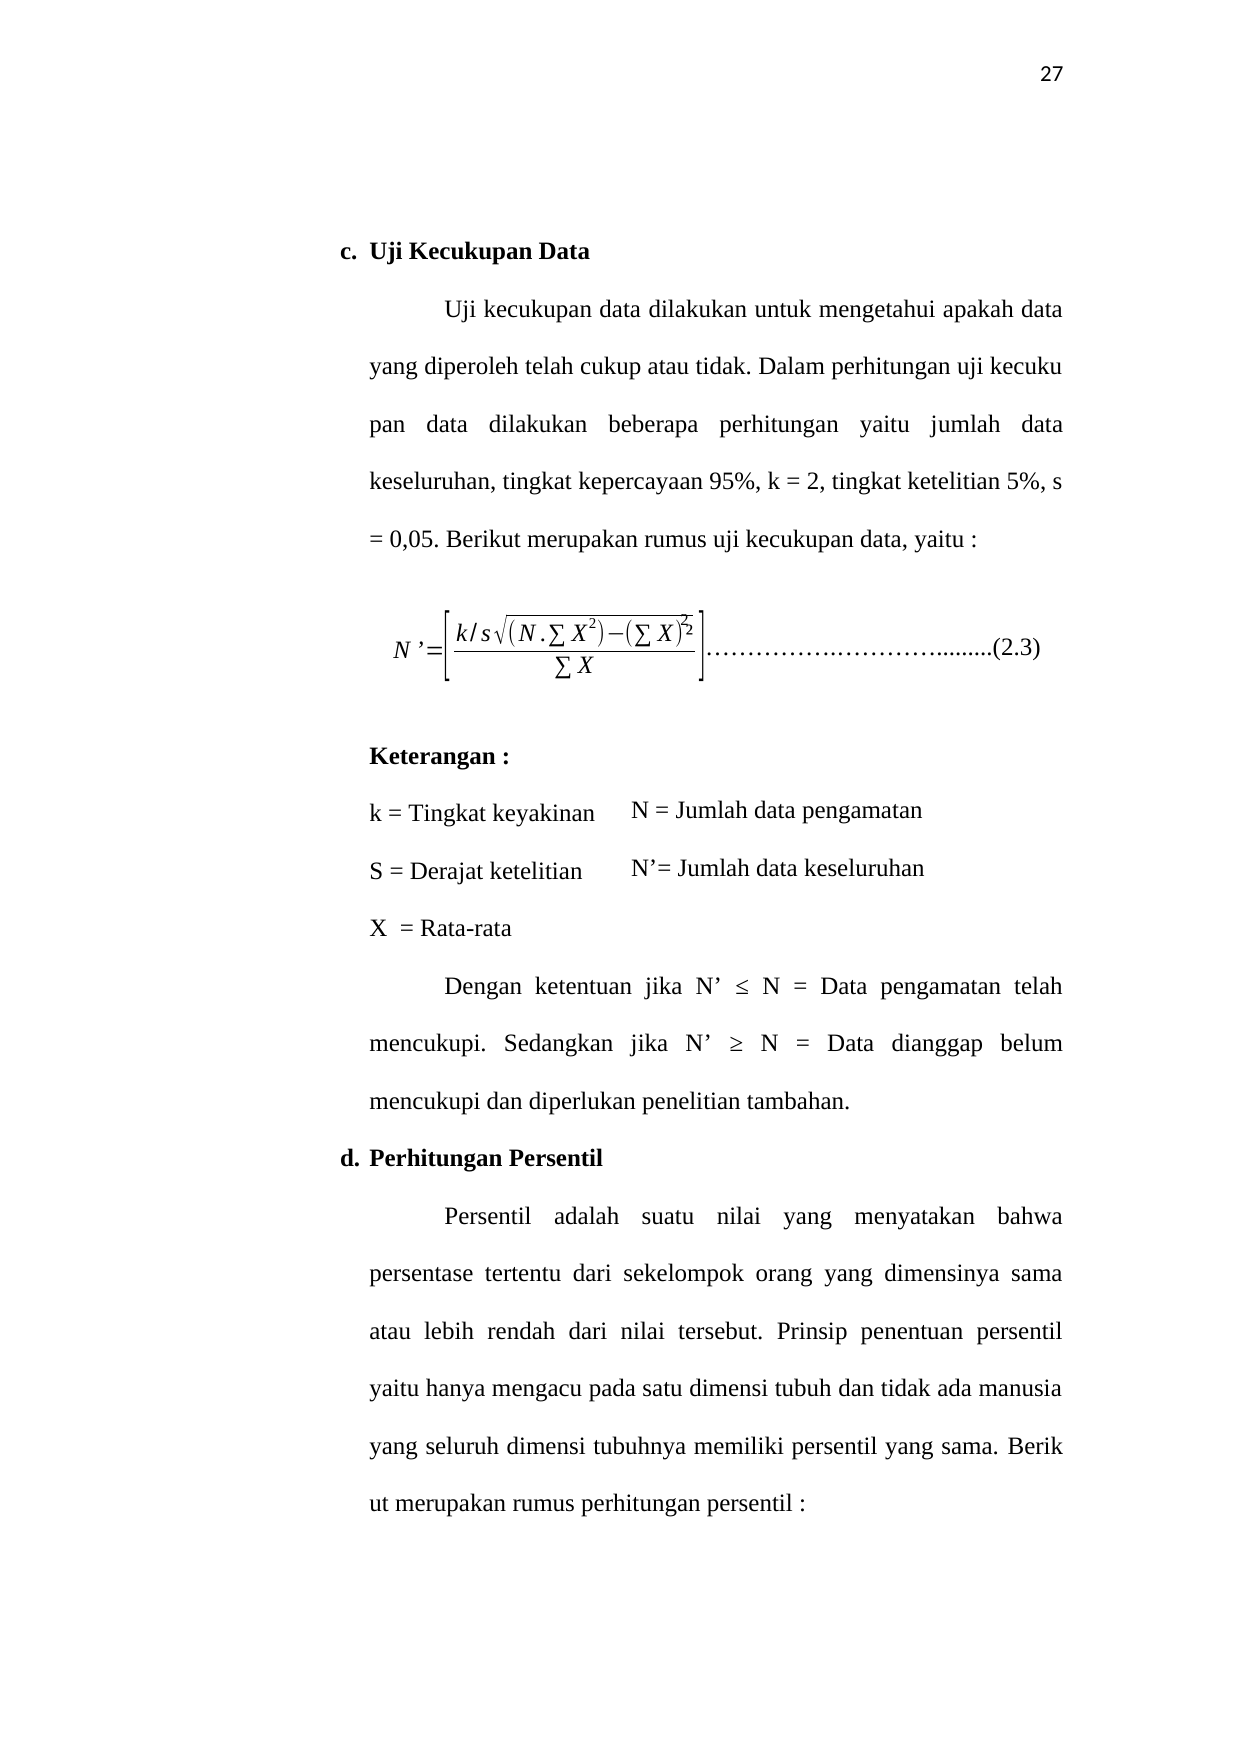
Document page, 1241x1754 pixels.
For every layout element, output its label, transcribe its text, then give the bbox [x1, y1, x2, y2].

list Keterangan : [369, 741, 1063, 770]
list …………….………….........(2.3) [369, 610, 1063, 683]
text X = Rata-rata [369, 913, 1063, 942]
list Uji kecukupan data dilakukan untuk mengetahui apakah data yang diperoleh telah cukup atau tidak. Dalam perhitungan uji kecukupan data dilakukan beberapa perhitungan yaitu jumlah data keseluruhan, tingkat kepercayaan 95%, k = 2, tingkat ketelitian 5%, s = 0,05. Berikut merupakan rumus uji kecukupan data, yaitu : [369, 294, 1063, 552]
list S = Derajat ketelitian [369, 856, 1063, 885]
list Uji Kecukupan Data [340, 236, 1063, 265]
list k = Tingkat keyakinan [369, 798, 1063, 827]
list Persentil adalah suatu nilai yang menyatakan bahwa persentase tertentu dari sekelompok orang yang dimensinya sama atau lebih rendah dari nilai tersebut. Prinsip penentuan persentil yaitu hanya mengacu pada satu dimensi tubuh dan tidak ada manusia yang seluruh dimensi tubuhnya memiliki persentil yang sama. Berikut merupakan rumus perhitungan persentil : [369, 1201, 1063, 1517]
list Perhitungan Persentil [340, 1143, 1063, 1172]
list Dengan ketentuan jika N’ ≤ N = Data pengamatan telah mencukupi. Sedangkan jika N’ ≥ N = Data dianggap belum mencukupi dan diperlukan penelitian tambahan. [369, 971, 1063, 1115]
